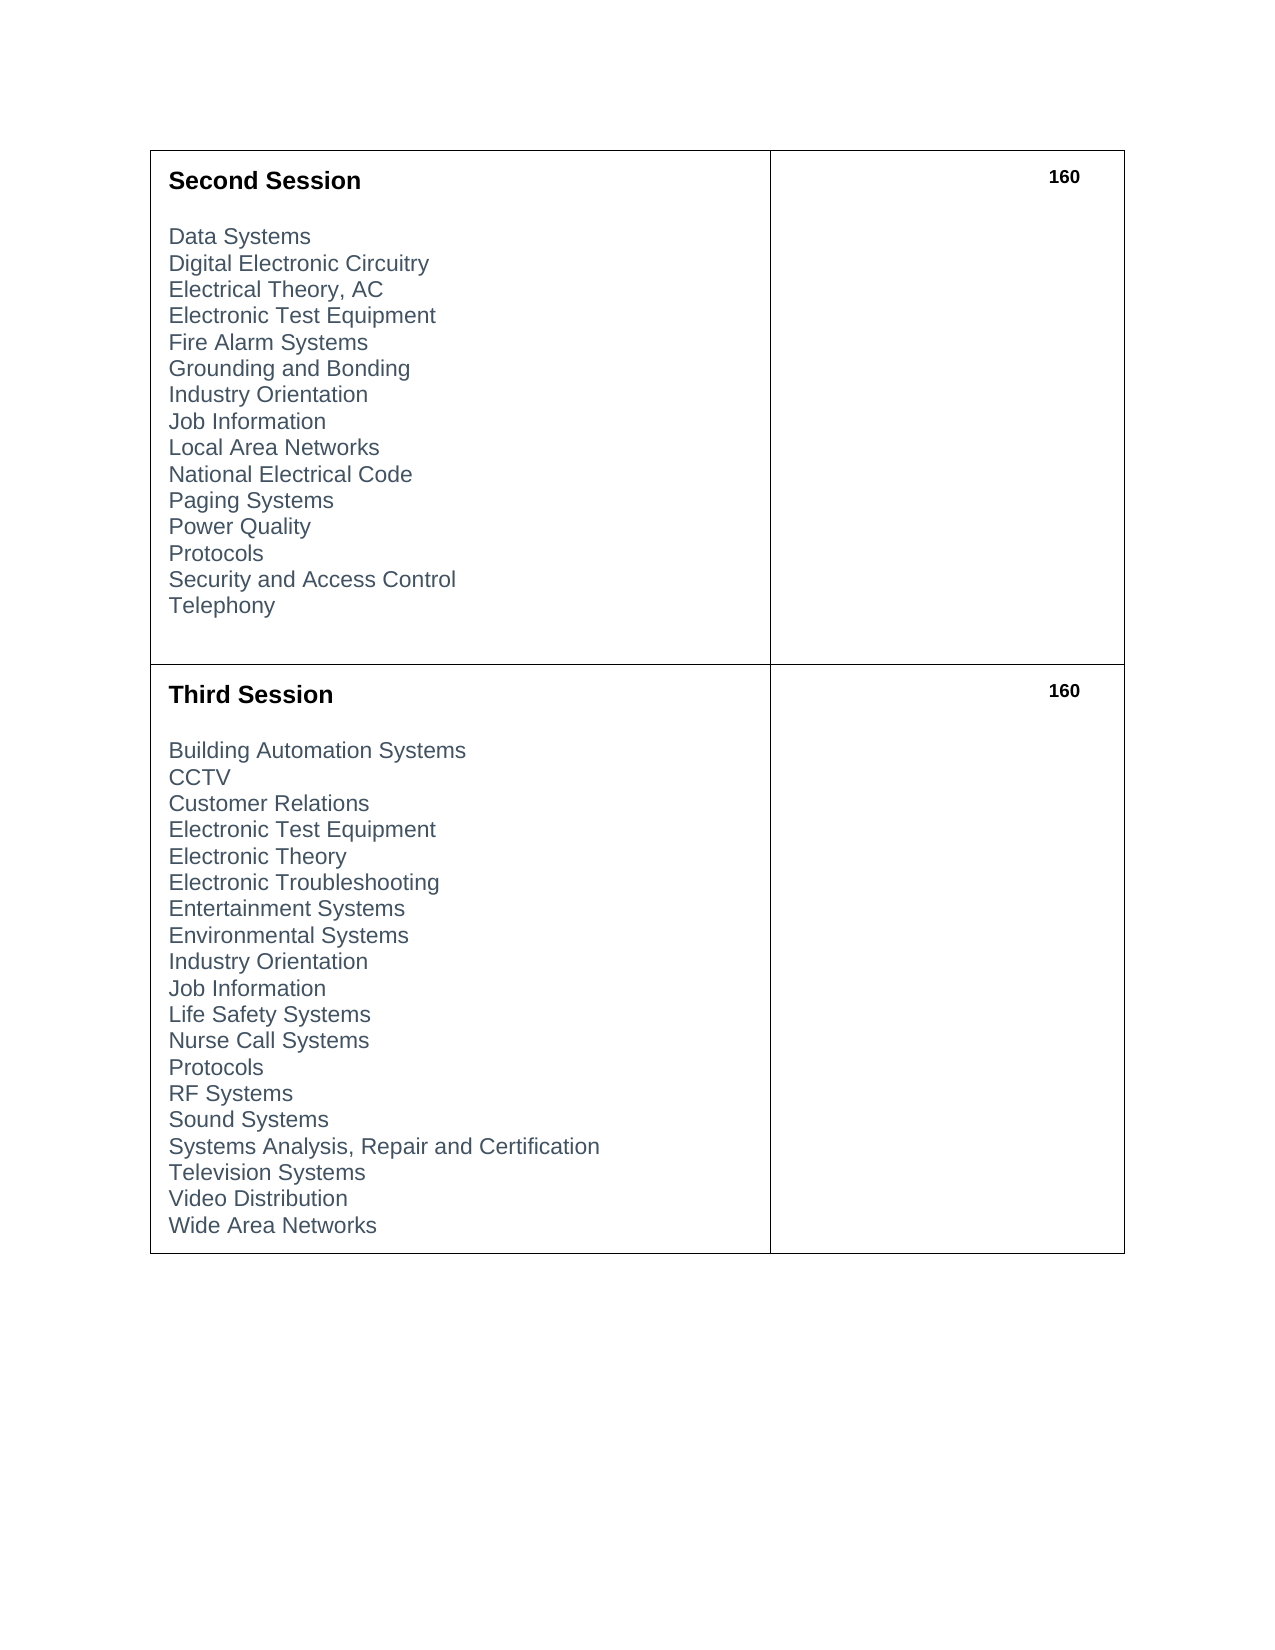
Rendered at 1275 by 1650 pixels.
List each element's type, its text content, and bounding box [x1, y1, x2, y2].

table_cell Third Session Building Automation Systems CCTV Customer Relations Electronic Test Equipment Electronic Theory Electronic Troubleshooting Entertainment Systems Environmental Systems Industry Orientation Job Information Life Safety Systems Nurse Call Systems Protocols RF Systems Sound Systems Systems Analysis, Repair and Certification Television Systems Video Distribution Wide Area Networks [151, 665, 770, 1253]
table_cell 160 [771, 151, 1124, 664]
table_cell Second Session Data Systems Digital Electronic Circuitry Electrical Theory, AC Electronic Test Equipment Fire Alarm Systems Grounding and Bonding Industry Orientation Job Information Local Area Networks National Electrical Code Paging Systems Power Quality Protocols Security and Access Control Telephony [151, 151, 770, 664]
table_cell 160 [771, 665, 1124, 1253]
